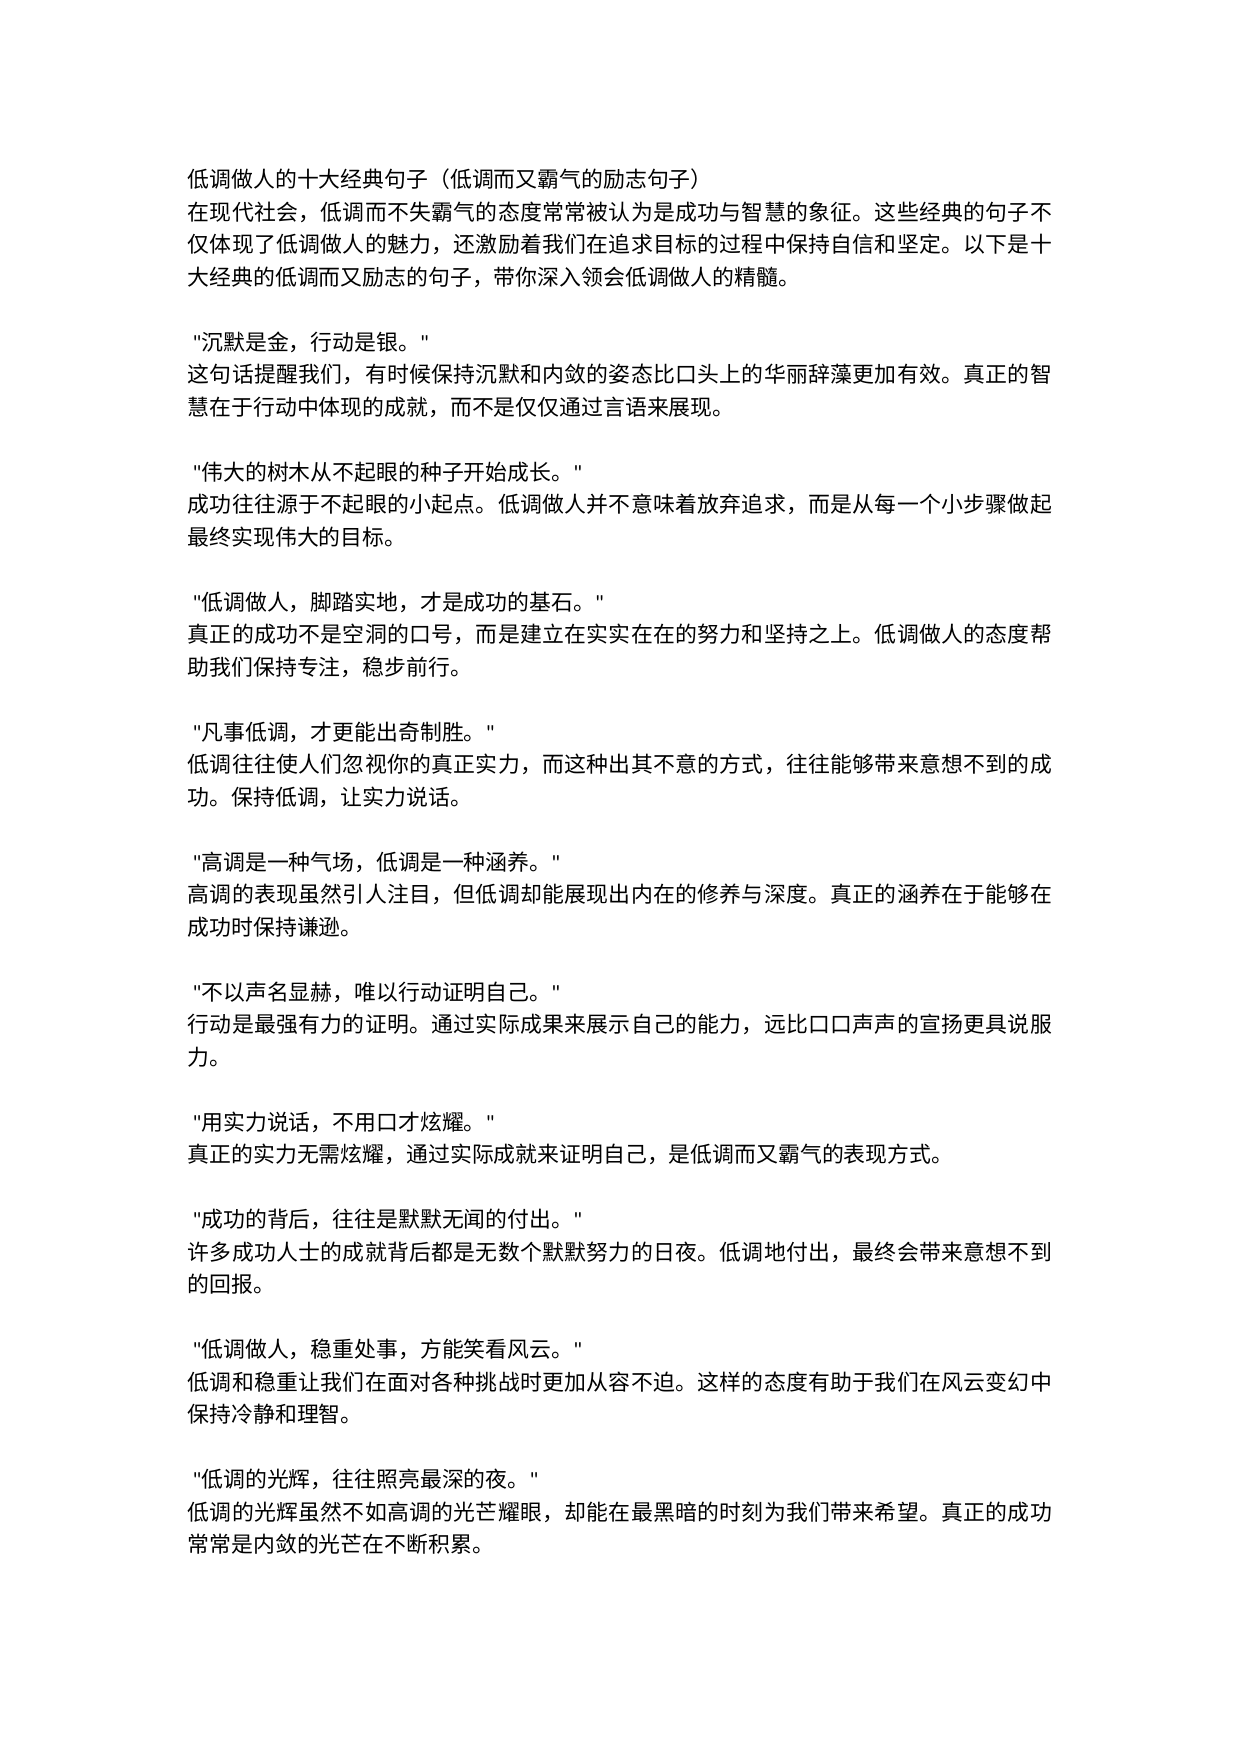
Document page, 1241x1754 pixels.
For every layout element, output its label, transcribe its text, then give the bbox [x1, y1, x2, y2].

text 低调往往使人们忽视你的真正实力，而这种出其不意的方式，往往能够带来意想不到的成功。保持低调，让实力说话。 [187, 747, 1053, 812]
text 在现代社会，低调而不失霸气的态度常常被认为是成功与智慧的象征。这些经典的句子不仅体现了低调做人的魅力，还激励着我们在追求目标的过程中保持自信和坚定。以下是十大经典的低调而又励志的句子，带你深入领会低调做人的精髓。 [187, 194, 1053, 292]
text 高调的表现虽然引人注目，但低调却能展现出内在的修养与深度。真正的涵养在于能够在成功时保持谦逊。 [187, 877, 1053, 942]
text 成功往往源于不起眼的小起点。低调做人并不意味着放弃追求，而是从每一个小步骤做起，最终实现伟大的目标。 [187, 487, 1053, 552]
text "伟大的树木从不起眼的种子开始成长。" [187, 454, 1053, 487]
text "成功的背后，往往是默默无闻的付出。" [187, 1202, 1053, 1234]
text 许多成功人士的成就背后都是无数个默默努力的日夜。低调地付出，最终会带来意想不到的回报。 [187, 1234, 1053, 1299]
text 低调做人的十大经典句子（低调而又霸气的励志句子） [187, 162, 1053, 194]
text 这句话提醒我们，有时候保持沉默和内敛的姿态比口头上的华丽辞藻更加有效。真正的智慧在于行动中体现的成就，而不是仅仅通过言语来展现。 [187, 357, 1053, 422]
text 真正的成功不是空洞的口号，而是建立在实实在在的努力和坚持之上。低调做人的态度帮助我们保持专注，稳步前行。 [187, 617, 1053, 682]
text "不以声名显赫，唯以行动证明自己。" [187, 974, 1053, 1007]
text "用实力说话，不用口才炫耀。" [187, 1104, 1053, 1137]
text "沉默是金，行动是银。" [187, 324, 1053, 357]
text 低调和稳重让我们在面对各种挑战时更加从容不迫。这样的态度有助于我们在风云变幻中保持冷静和理智。 [187, 1364, 1053, 1429]
text "凡事低调，才更能出奇制胜。" [187, 714, 1053, 747]
text 行动是最强有力的证明。通过实际成果来展示自己的能力，远比口口声声的宣扬更具说服力。 [187, 1007, 1053, 1072]
text "低调做人，脚踏实地，才是成功的基石。" [187, 584, 1053, 617]
text "高调是一种气场，低调是一种涵养。" [187, 844, 1053, 877]
text "低调做人，稳重处事，方能笑看风云。" [187, 1332, 1053, 1364]
text 低调的光辉虽然不如高调的光芒耀眼，却能在最黑暗的时刻为我们带来希望。真正的成功常常是内敛的光芒在不断积累。 [187, 1494, 1053, 1559]
text "低调的光辉，往往照亮最深的夜。" [187, 1462, 1053, 1494]
text 真正的实力无需炫耀，通过实际成就来证明自己，是低调而又霸气的表现方式。 [187, 1137, 1053, 1169]
